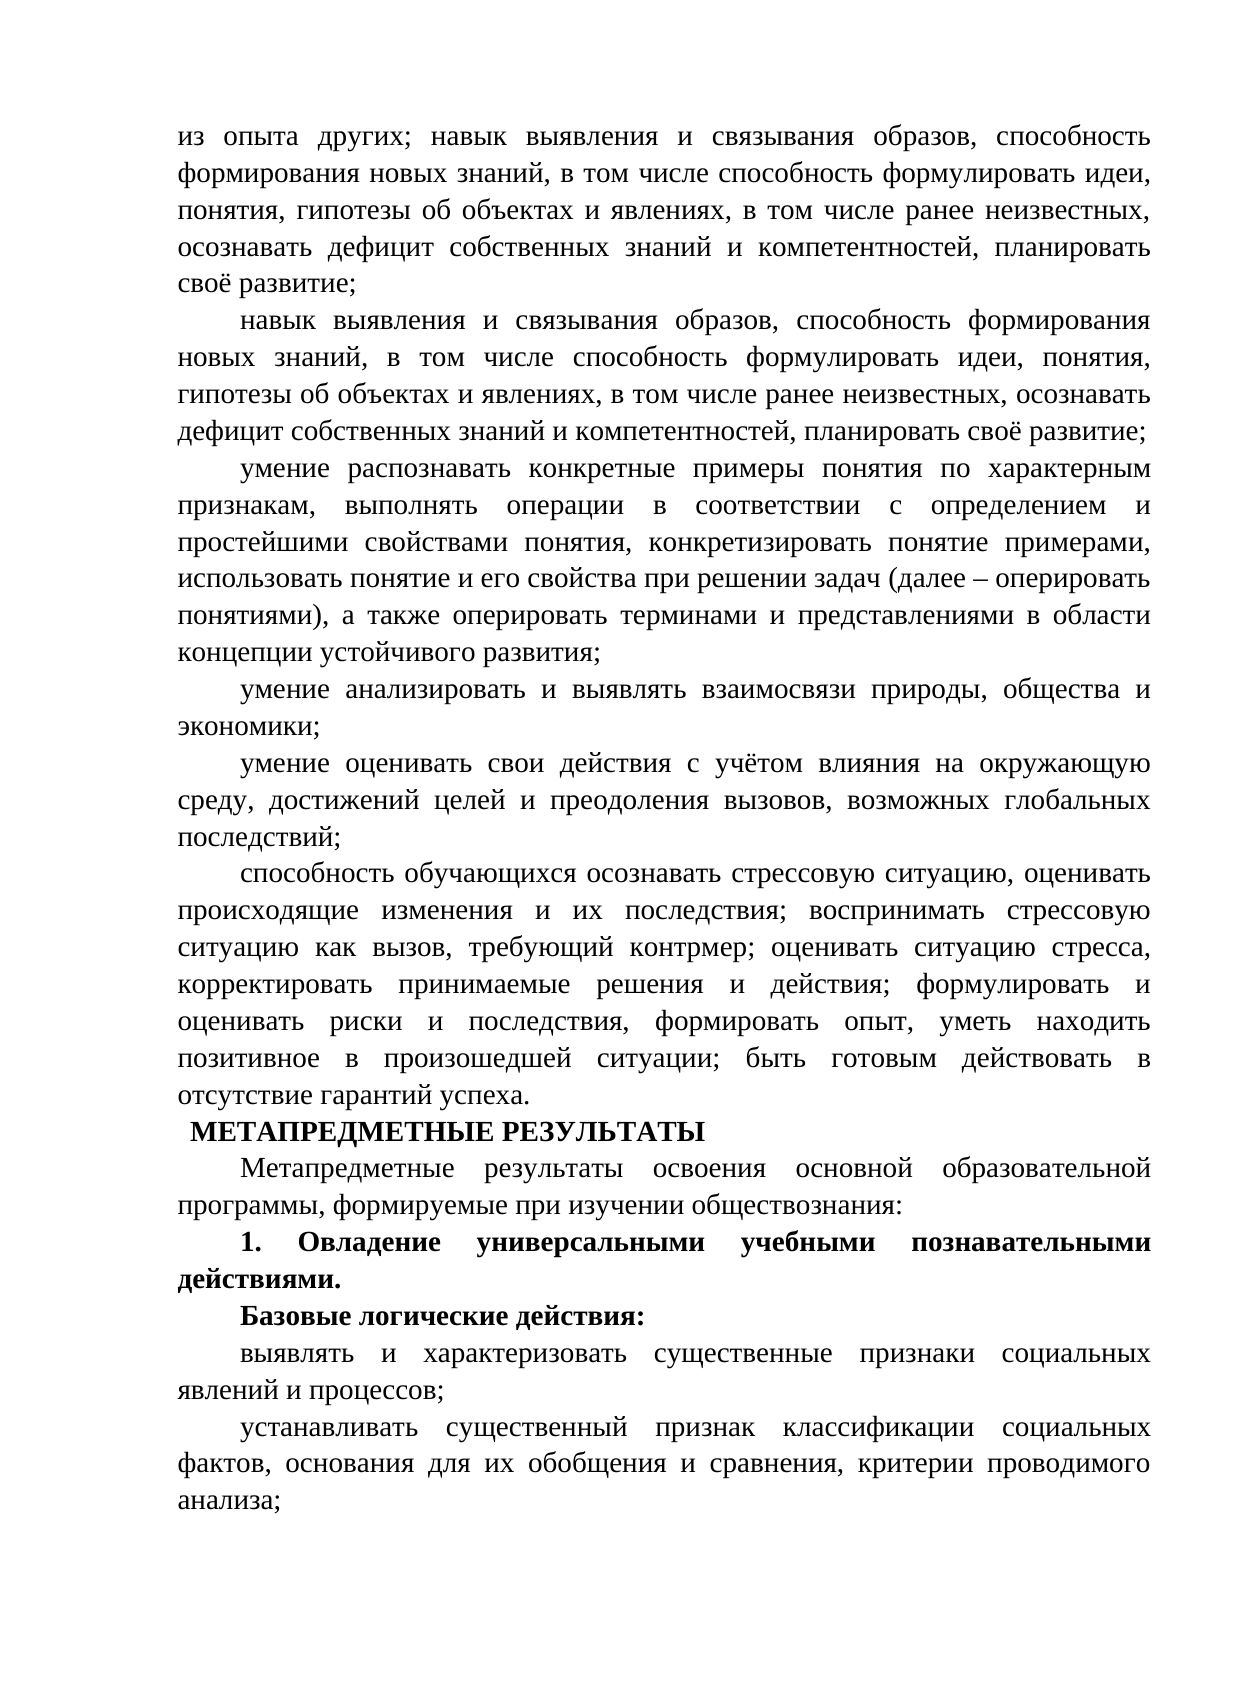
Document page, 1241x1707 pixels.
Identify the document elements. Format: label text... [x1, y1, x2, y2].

text Метапредметные результаты освоения основной образовательной программы, формируемые при изучении обществознания: [177, 1151, 1152, 1221]
text умение анализировать и выявлять взаимосвязи природы, общества и экономики; [177, 671, 1152, 742]
text устанавливать существенный признак классификации социальных фактов, основания для их обобщения и сравнения, критерии проводимого анализа; [177, 1409, 1152, 1516]
text способность обучающихся осознавать стрессовую ситуацию, оценивать происходящие изменения и их последствия; воспринимать стрессовую ситуацию как вызов, требующий контрмер; оценивать ситуацию стресса, корректировать принимаемые решения и действия; формулировать и оценивать риски и последствия, формировать опыт, уметь находить позитивное в произошедшей ситуации; быть готовым действовать в отсутствие гарантий успеха. [177, 856, 1152, 1110]
text навык выявления и связывания образов, способность формирования новых знаний, в том числе способность формулировать идеи, понятия, гипотезы об объектах и явлениях, в том числе ранее неизвестных, осознавать дефицит собственных знаний и компетентностей, планировать своё развитие; [177, 302, 1152, 447]
text 1. Овладение универсальными учебными познавательными действиями. [177, 1224, 1152, 1295]
text выявлять и характеризовать существенные признаки социальных явлений и процессов; [177, 1335, 1152, 1405]
text МЕТАПРЕДМЕТНЫЕ РЕЗУЛЬТАТЫ [190, 1114, 1152, 1147]
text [177, 118, 1152, 299]
text умение оценивать свои действия с учётом влияния на окружающую среду, достижений целей и преодоления вызовов, возможных глобальных последствий; [177, 745, 1152, 852]
text Базовые логические действия: [177, 1298, 1152, 1332]
text умение распознавать конкретные примеры понятия по характерным признакам, выполнять операции в соответствии с определением и простейшими свойствами понятия, конкретизировать понятие примерами, использовать понятие и его свойства при решении задач (далее – оперировать понятиями), а также оперировать терминами и представлениями в области концепции устойчивого развития; [177, 450, 1152, 668]
